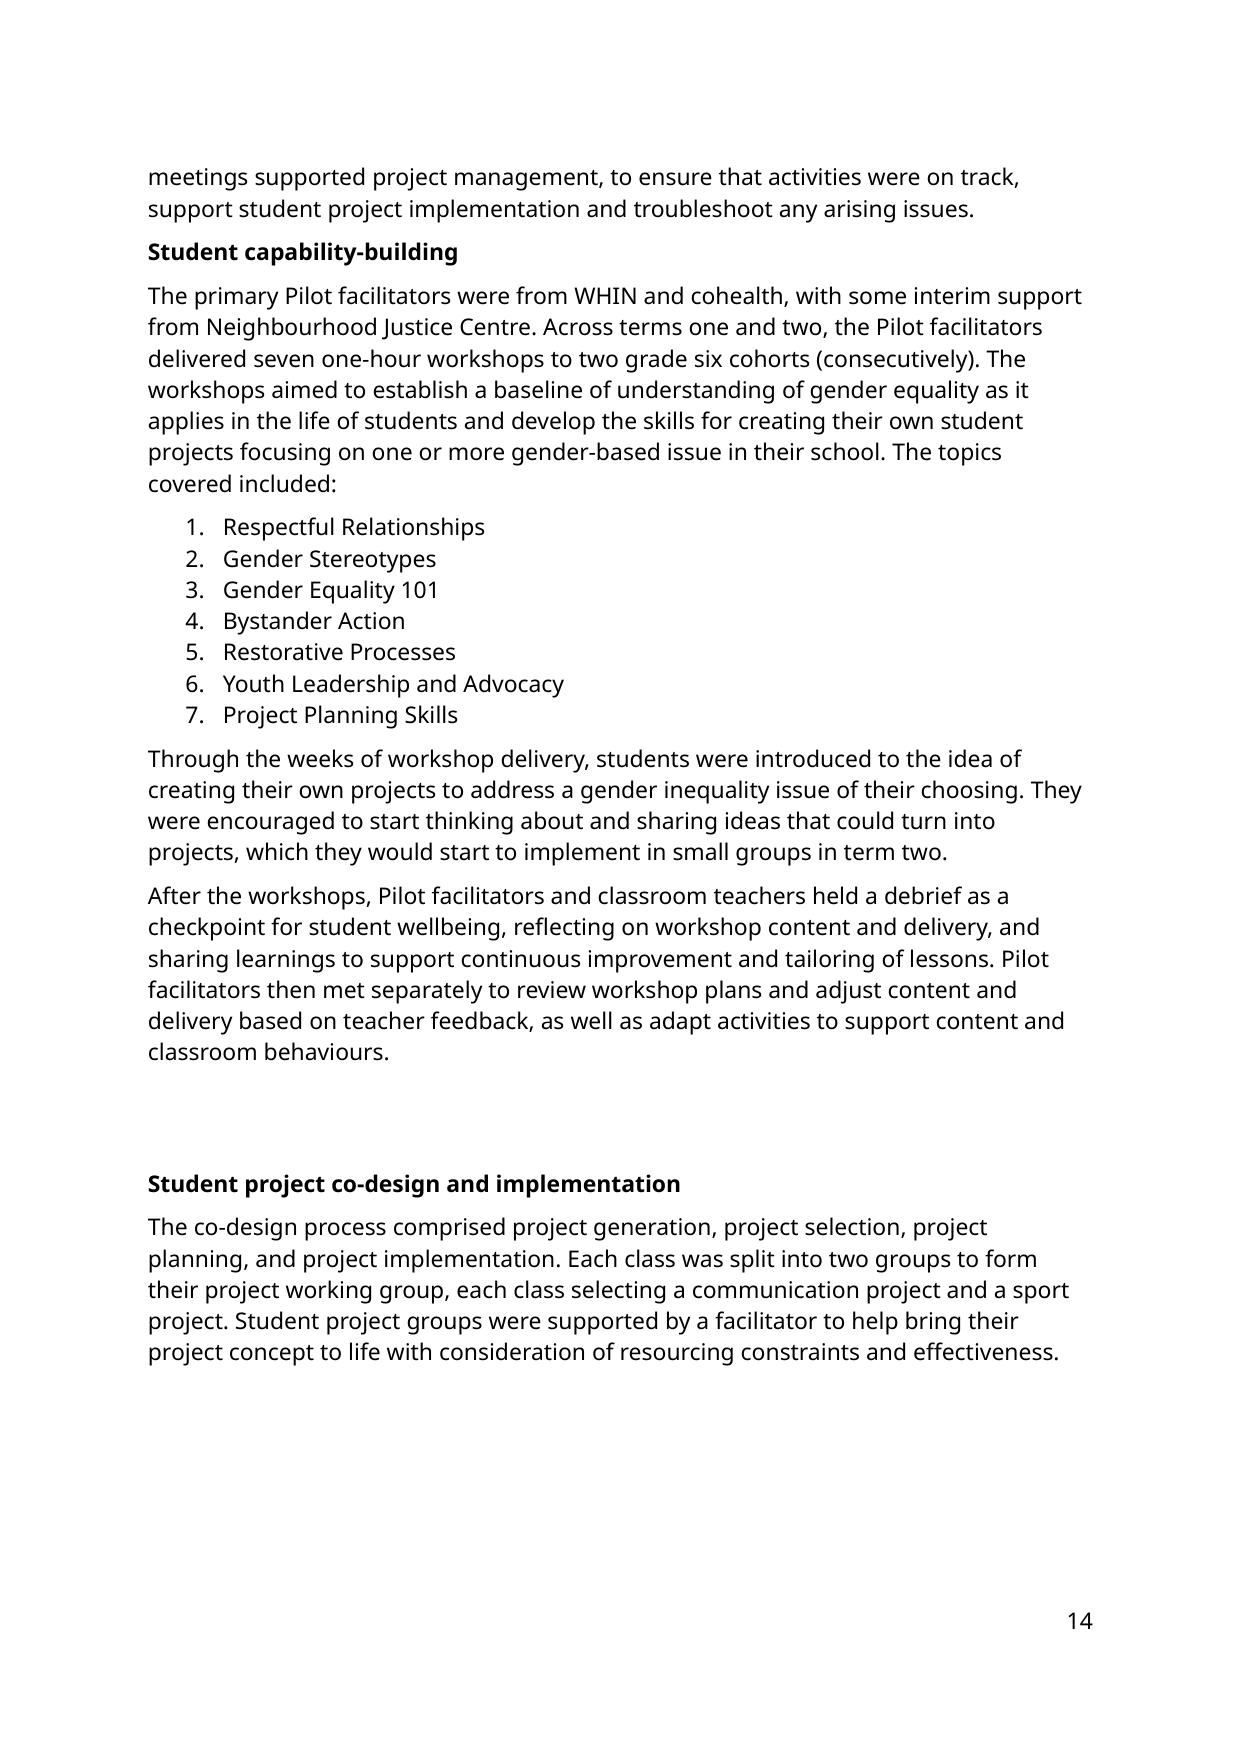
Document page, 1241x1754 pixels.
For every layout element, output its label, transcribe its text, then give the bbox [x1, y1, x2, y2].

list Youth Leadership and Advocacy [185, 668, 1092, 699]
list Bystander Action [185, 605, 1092, 636]
text The primary Pilot facilitators were from WHIN and cohealth, with some interim support from Neighbourhood Justice Centre. Across terms one and two, the Pilot facilitators delivered seven one-hour workshops to two grade six cohorts (consecutively). The workshops aimed to establish a baseline of understanding of gender equality as it applies in the life of students and develop the skills for creating their own student projects focusing on one or more gender-based issue in their school. The topics covered included: [148, 280, 1092, 499]
subtitle Student project co-design and implementation [148, 1168, 1092, 1199]
list Respectful Relationships [185, 511, 1092, 543]
text After the workshops, Pilot facilitators and classroom teachers held a debrief as a checkpoint for student wellbeing, reflecting on workshop content and delivery, and sharing learnings to support continuous improvement and tailoring of lessons. Pilot facilitators then met separately to review workshop plans and adjust content and delivery based on teacher feedback, as well as adapt activities to support content and classroom behaviours. [148, 880, 1092, 1068]
list Restorative Processes [185, 636, 1092, 668]
list Gender Stereotypes [185, 543, 1092, 574]
list Project Planning Skills [185, 699, 1092, 730]
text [148, 161, 1092, 224]
subtitle Student capability-building [148, 236, 1092, 268]
text Through the weeks of workshop delivery, students were introduced to the idea of creating their own projects to address a gender inequality issue of their choosing. They were encouraged to start thinking about and sharing ideas that could turn into projects, which they would start to implement in small groups in term two. [148, 743, 1092, 868]
text The co-design process comprised project generation, project selection, project planning, and project implementation. Each class was split into two groups to form their project working group, each class selecting a communication project and a sport project. Student project groups were supported by a facilitator to help bring their project concept to life with consideration of resourcing constraints and effectiveness. [148, 1211, 1092, 1368]
list Gender Equality 101 [185, 574, 1092, 605]
